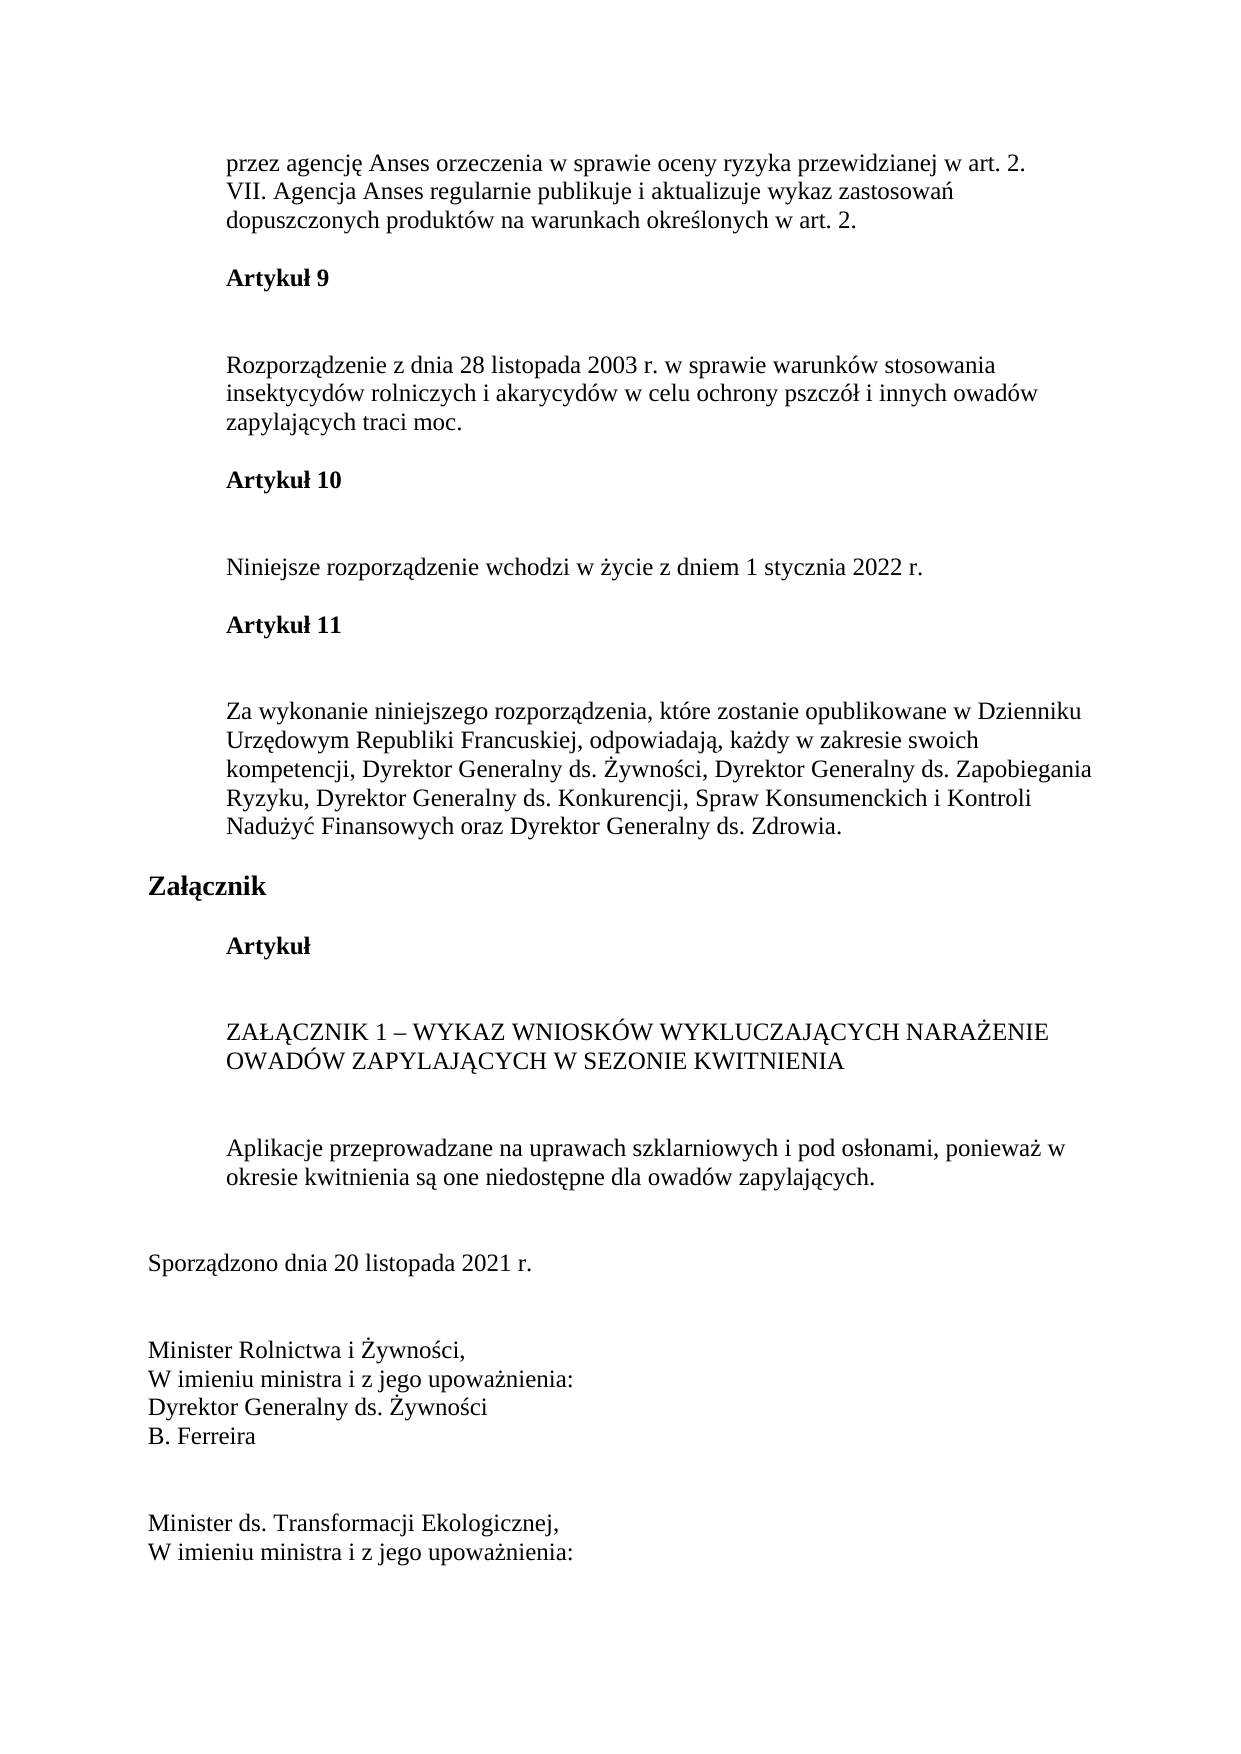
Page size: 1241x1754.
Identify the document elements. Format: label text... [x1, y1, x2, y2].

text Artykuł 9 [226, 263, 1093, 292]
text Artykuł 11 [226, 610, 1093, 638]
text Minister Rolnictwa i Żywności, W imieniu ministra i z jego upoważnienia: Dyrektor Generalny ds. Żywności B. Ferreira [148, 1306, 1093, 1450]
text Załącznik [148, 869, 1093, 902]
text Aplikacje przeprowadzane na uprawach szklarniowych i pod osłonami, ponieważ w okresie kwitnienia są one niedostępne dla owadów zapylających. [226, 1104, 1093, 1190]
text Za wykonanie niniejszego rozporządzenia, które zostanie opublikowane w Dzienniku Urzędowym Republiki Francuskiej, odpowiadają, każdy w zakresie swoich kompetencji, Dyrektor Generalny ds. Żywności, Dyrektor Generalny ds. Zapobiegania Ryzyku, Dyrektor Generalny ds. Konkurencji, Spraw Konsumenckich i Kontroli Nadużyć Finansowych oraz Dyrektor Generalny ds. Zdrowia. [226, 668, 1093, 840]
text Artykuł 10 [226, 465, 1093, 494]
text Artykuł [226, 931, 1093, 959]
text Rozporządzenie z dnia 28 listopada 2003 r. w sprawie warunków stosowania insektycydów rolniczych i akarycydów w celu ochrony pszczół i innych owadów zapylających traci moc. [226, 321, 1093, 436]
text Niniejsze rozporządzenie wchodzi w życie z dniem 1 stycznia 2022 r. [226, 523, 1093, 581]
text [226, 148, 1093, 234]
text Sporządzono dnia 20 listopada 2021 r. [148, 1219, 1093, 1277]
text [148, 1479, 1093, 1565]
text Załącznik 1 – Wykaz wniosków wykluczających narażenie owadów zapylających w sezonie kwitnienia [226, 989, 1093, 1075]
